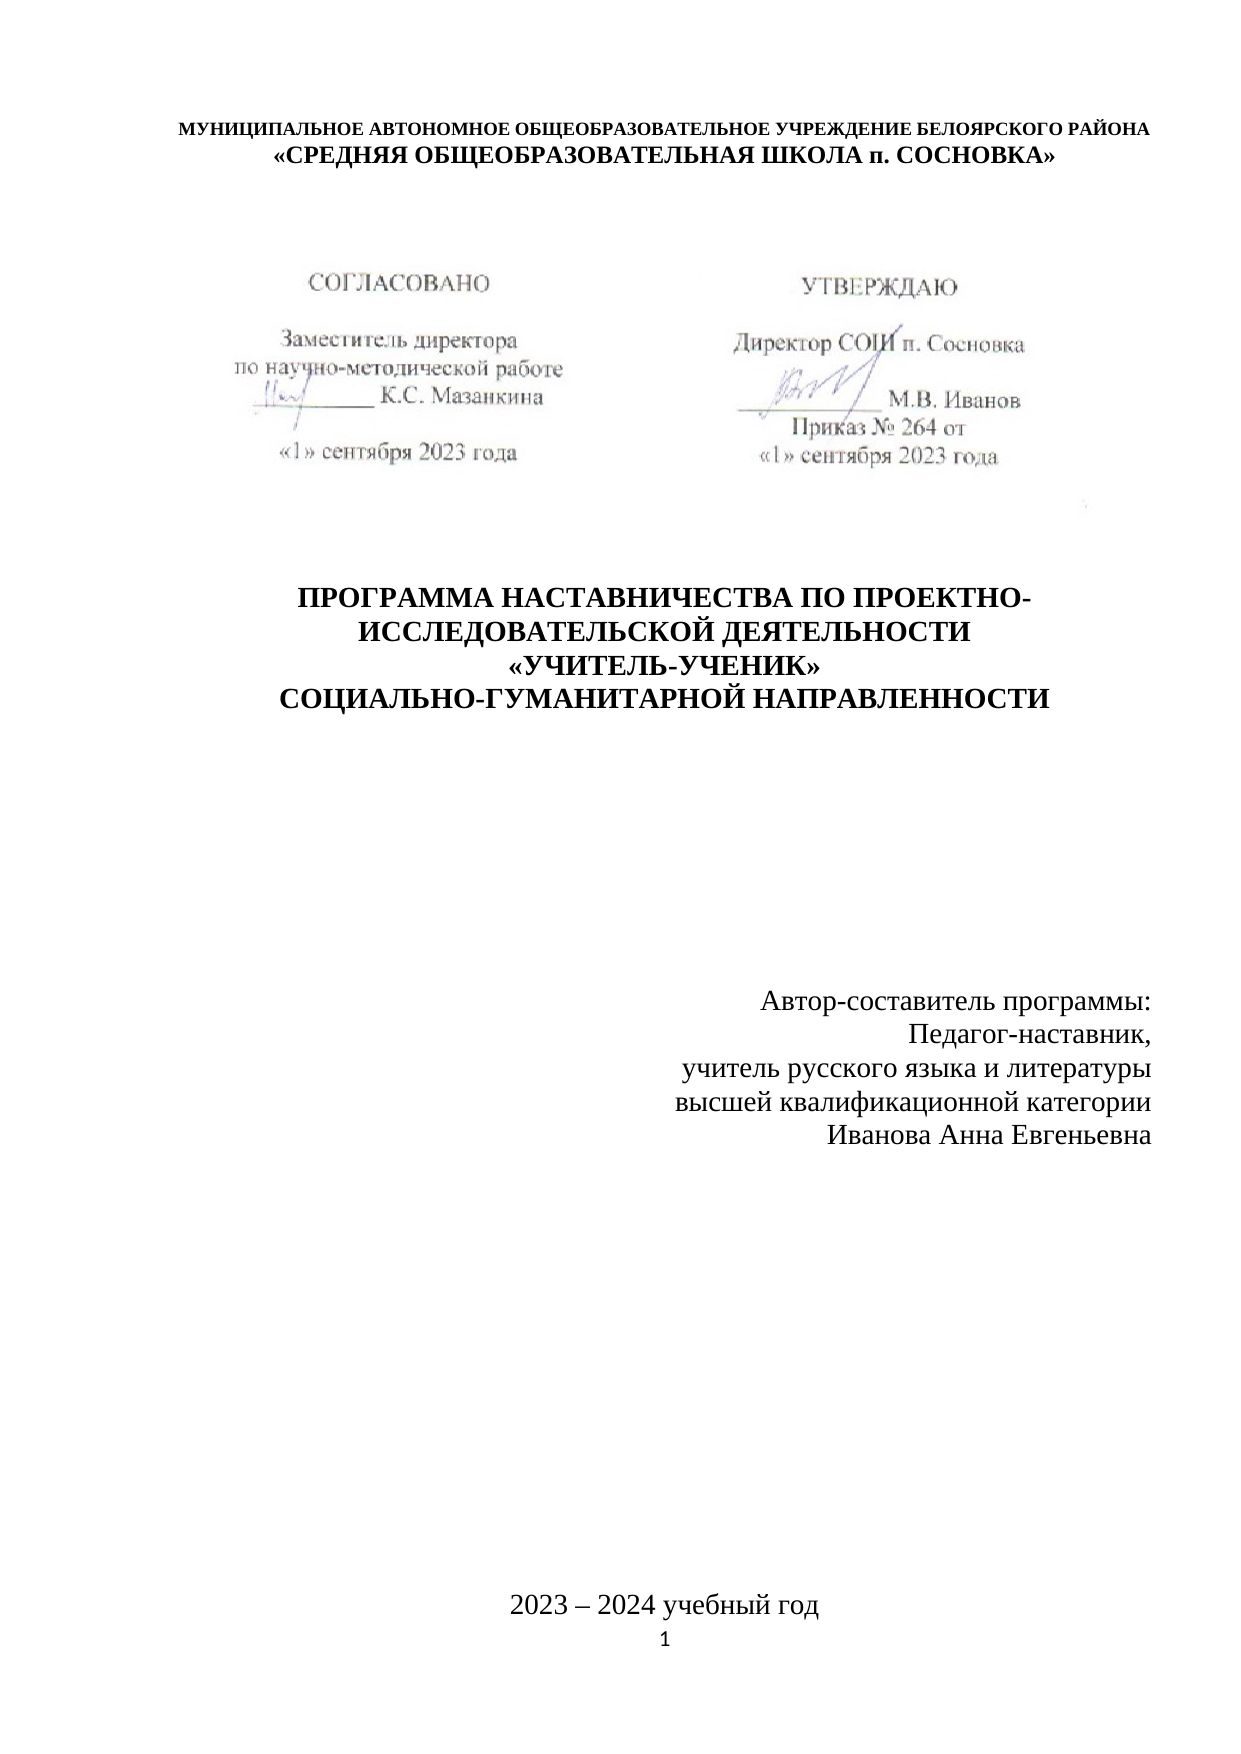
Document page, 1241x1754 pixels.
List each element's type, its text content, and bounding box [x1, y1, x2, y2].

text «УЧИТЕЛЬ-УЧЕНИК» [177, 648, 1152, 681]
text ПРОГРАММА НАСТАВНИЧЕСТВА ПО ПРОЕКТНО-ИССЛЕДОВАТЕЛЬСКОЙ ДЕЯТЕЛЬНОСТИ [177, 581, 1152, 648]
text СОЦИАЛЬНО-ГУМАНИТАРНОЙ НАПРАВЛЕННОСТИ [177, 681, 1152, 715]
picture [177, 226, 1152, 523]
text Автор-составитель программы: [177, 983, 1152, 1017]
text Иванова Анна Евгеньевна [177, 1117, 1152, 1151]
text МУНИЦИПАЛЬНОЕ АВТОНОМНОЕ ОБЩЕОБРАЗОВАТЕЛЬНОЕ УЧРЕЖДЕНИЕ БЕЛОЯРСКОГО РАЙОНА [177, 118, 1152, 140]
text Педагог-наставник, [177, 1017, 1152, 1050]
text высшей квалификационной категории [177, 1084, 1152, 1117]
text учитель русского языка и литературы [177, 1050, 1152, 1084]
text «СРЕДНЯЯ ОБЩЕОБРАЗОВАТЕЛЬНАЯ ШКОЛА п. СОСНОВКА» [177, 140, 1152, 168]
text 2023 – 2024 учебный год [177, 1587, 1152, 1620]
